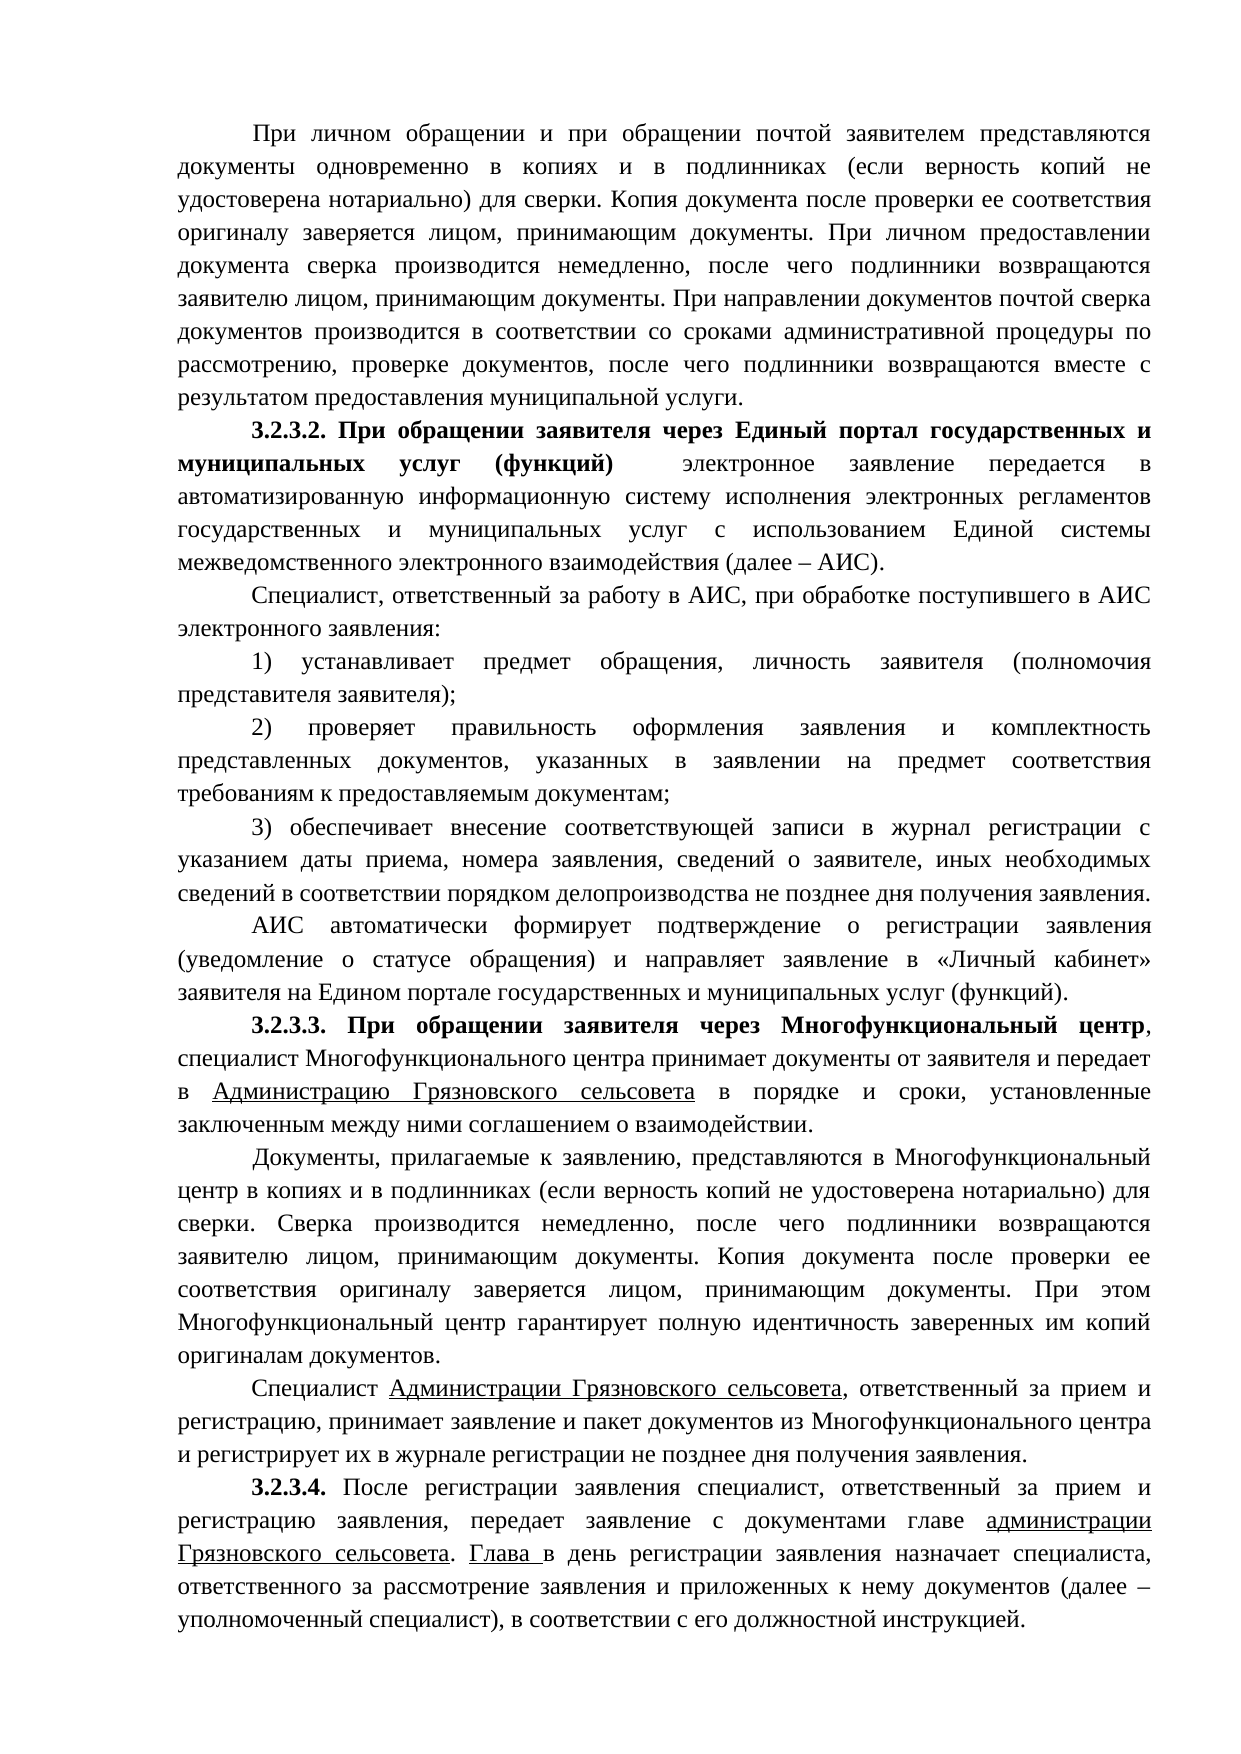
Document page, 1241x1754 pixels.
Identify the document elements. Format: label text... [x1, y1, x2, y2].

text Документы, прилагаемые к заявлению, представляются в Многофункциональный центр в копиях и в подлинниках (если верность копий не удостоверена нотариально) для сверки. Сверка производится немедленно, после чего подлинники возвращаются заявителю лицом, принимающим документы. Копия документа после проверки ее соответствия оригиналу заверяется лицом, принимающим документы. При этом Многофункциональный центр гарантирует полную идентичность заверенных им копий оригиналам документов. [177, 1142, 1152, 1369]
text 3) обеспечивает внесение соответствующей записи в журнал регистрации с указанием даты приема, номера заявления, сведений о заявителе, иных необходимых сведений в соответствии порядком делопроизводства не позднее дня получения заявления. [177, 812, 1152, 906]
text АИС автоматически формирует подтверждение о регистрации заявления (уведомление о статусе обращения) и направляет заявление в «Личный кабинет» заявителя на Едином портале государственных и муниципальных услуг (функций). [177, 911, 1152, 1005]
text 3.2.3.2. При обращении заявителя через Единый портал государственных и муниципальных услуг (функций) электронное заявление передается в автоматизированную информационную систему исполнения электронных регламентов государственных и муниципальных услуг с использованием Единой системы межведомственного электронного взаимодействия (далее – АИС). [177, 415, 1152, 576]
text 3.2.3.4. После регистрации заявления специалист, ответственный за прием и регистрацию заявления, передает заявление с документами главе администрации Грязновского сельсовета. Глава в день регистрации заявления назначает специалиста, ответственного за рассмотрение заявления и приложенных к нему документов (далее – уполномоченный специалист), в соответствии с его должностной инструкцией. [177, 1472, 1152, 1633]
text При личном обращении и при обращении почтой заявителем представляются документы одновременно в копиях и в подлинниках (если верность копий не удостоверена нотариально) для сверки. Копия документа после проверки ее соответствия оригиналу заверяется лицом, принимающим документы. При личном предоставлении документа сверка производится немедленно, после чего подлинники возвращаются заявителю лицом, принимающим документы. При направлении документов почтой сверка документов производится в соответствии со сроками административной процедуры по рассмотрению, проверке документов, после чего подлинники возвращаются вместе с результатом предоставления муниципальной услуги. [177, 118, 1152, 411]
text 3.2.3.3. При обращении заявителя через Многофункциональный центр, специалист Многофункционального центра принимает документы от заявителя и передает в Администрацию Грязновского сельсовета в порядке и сроки, установленные заключенным между ними соглашением о взаимодействии. [177, 1010, 1152, 1137]
text Специалист, ответственный за работу в АИС, при обработке поступившего в АИС электронного заявления: [177, 580, 1152, 642]
text 2) проверяет правильность оформления заявления и комплектность представленных документов, указанных в заявлении на предмет соответствия требованиям к предоставляемым документам; [177, 712, 1152, 807]
text 1) устанавливает предмет обращения, личность заявителя (полномочия представителя заявителя); [177, 646, 1152, 708]
text Специалист Администрации Грязновского сельсовета, ответственный за прием и регистрацию, принимает заявление и пакет документов из Многофункционального центра и регистрирует их в журнале регистрации не позднее дня получения заявления. [177, 1373, 1152, 1468]
